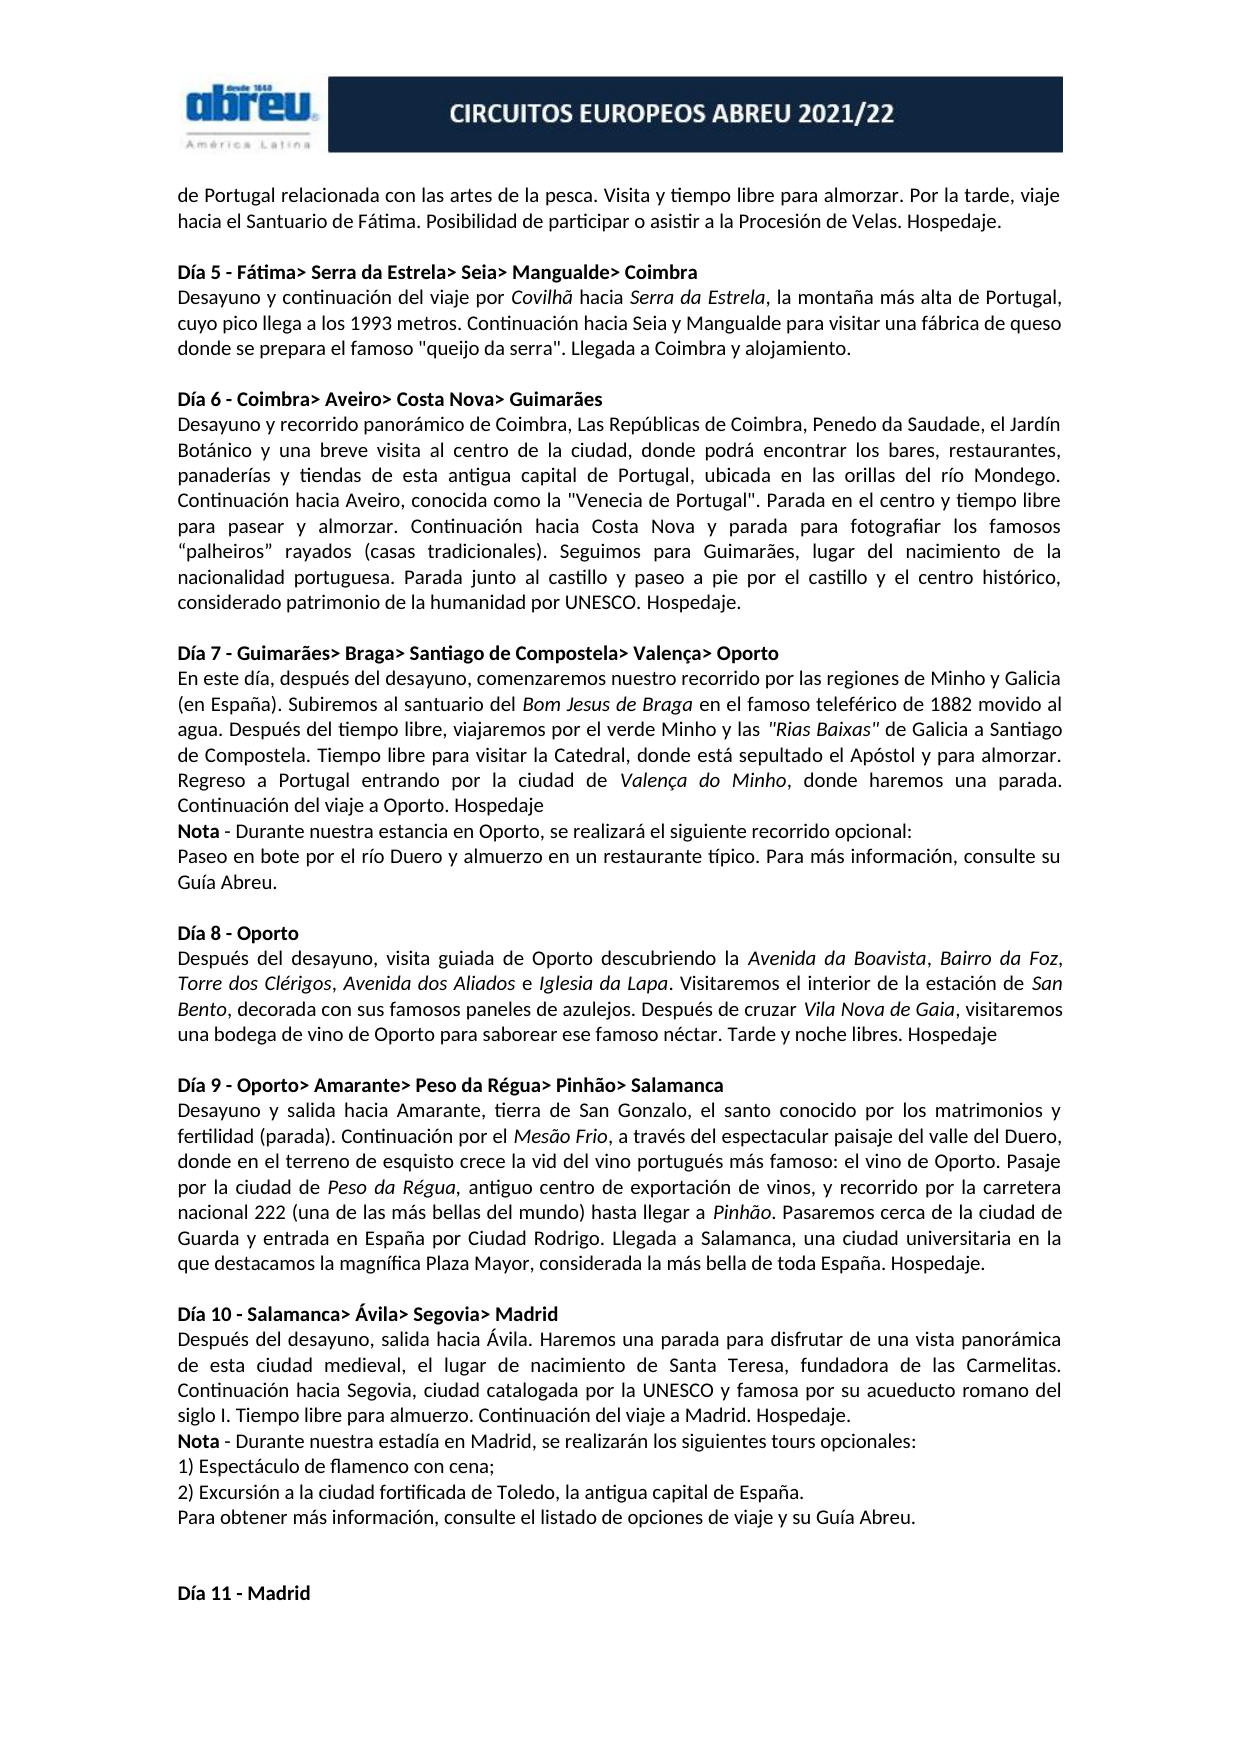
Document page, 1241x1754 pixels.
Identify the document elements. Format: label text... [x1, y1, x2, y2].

text 2) Excursión a la ciudad fortificada de Toledo, la antigua capital de España. [177, 1479, 1063, 1504]
text Día 8 - Oporto [177, 920, 1063, 945]
text Día 10 - Salamanca> Ávila> Segovia> Madrid [177, 1301, 1063, 1326]
text Día 9 - Oporto> Amarante> Peso da Régua> Pinhão> Salamanca [177, 1072, 1063, 1098]
text Después del desayuno, salida hacia Ávila. Haremos una parada para disfrutar de una vista panorámica de esta ciudad medieval, el lugar de nacimiento de Santa Teresa, fundadora de las Carmelitas. Continuación hacia Segovia, ciudad catalogada por la UNESCO y famosa por su acueducto romano del siglo I. Tiempo libre para almuerzo. Continuación del viaje a Madrid. Hospedaje. [177, 1326, 1063, 1428]
text Desayuno y continuación del viaje por Covilhã hacia Serra da Estrela, la montaña más alta de Portugal, cuyo pico llega a los 1993 metros. Continuación hacia Seia y Mangualde para visitar una fábrica de queso donde se prepara el famoso "queijo da serra". Llegada a Coimbra y alojamiento. [177, 284, 1063, 361]
text Día 11 - Madrid [177, 1581, 1063, 1606]
text 1) Espectáculo de flamenco con cena; [177, 1453, 1063, 1479]
text Para obtener más información, consulte el listado de opciones de viaje y su Guía Abreu. [177, 1504, 1063, 1530]
text Nota - Durante nuestra estancia en Oporto, se realizará el siguiente recorrido opcional: [177, 818, 1063, 843]
text Día 6 - Coimbra> Aveiro> Costa Nova> Guimarães [177, 386, 1063, 411]
text Desayuno y recorrido panorámico de Coimbra, Las Repúblicas de Coimbra, Penedo da Saudade, el Jardín Botánico y una breve visita al centro de la ciudad, donde podrá encontrar los bares, restaurantes, panaderías y tiendas de esta antigua capital de Portugal, ubicada en las orillas del río Mondego. Continuación hacia Aveiro, conocida como la "Venecia de Portugal". Parada en el centro y tiempo libre para pasear y almorzar. Continuación hacia Costa Nova y parada para fotografiar los famosos “palheiros” rayados (casas tradicionales). Seguimos para Guimarães, lugar del nacimiento de la nacionalidad portuguesa. Parada junto al castillo y paseo a pie por el castillo y el centro histórico, considerado patrimonio de la humanidad por UNESCO. Hospedaje. [177, 411, 1063, 615]
text Día 7 - Guimarães> Braga> Santiago de Compostela> Valença> Oporto [177, 640, 1063, 666]
text Nota - Durante nuestra estadía en Madrid, se realizarán los siguientes tours opcionales: [177, 1428, 1063, 1453]
picture [177, 73, 1063, 155]
text Desayuno y salida hacia Amarante, tierra de San Gonzalo, el santo conocido por los matrimonios y fertilidad (parada). Continuación por el Mesão Frio, a través del espectacular paisaje del valle del Duero, donde en el terreno de esquisto crece la vid del vino portugués más famoso: el vino de Oporto. Pasaje por la ciudad de Peso da Régua, antiguo centro de exportación de vinos, y recorrido por la carretera nacional 222 (una de las más bellas del mundo) hasta llegar a Pinhão. Pasaremos cerca de la ciudad de Guarda y entrada en España por Ciudad Rodrigo. Llegada a Salamanca, una ciudad universitaria en la que destacamos la magnífica Plaza Mayor, considerada la más bella de toda España. Hospedaje. [177, 1098, 1063, 1276]
text Día 5 - Fátima> Serra da Estrela> Seia> Mangualde> Coimbra [177, 259, 1063, 284]
text Después del desayuno, visita guiada de Oporto descubriendo la Avenida da Boavista, Bairro da Foz, Torre dos Clérigos, Avenida dos Aliados e Iglesia da Lapa. Visitaremos el interior de la estación de San Bento, decorada con sus famosos paneles de azulejos. Después de cruzar Vila Nova de Gaia, visitaremos una bodega de vino de Oporto para saborear ese famoso néctar. Tarde y noche libres. Hospedaje [177, 945, 1063, 1047]
text En este día, después del desayuno, comenzaremos nuestro recorrido por las regiones de Minho y Galicia (en España). Subiremos al santuario del Bom Jesus de Braga en el famoso teleférico de 1882 movido al agua. Después del tiempo libre, viajaremos por el verde Minho y las "Rias Baixas" de Galicia a Santiago de Compostela. Tiempo libre para visitar la Catedral, donde está sepultado el Apóstol y para almorzar. Regreso a Portugal entrando por la ciudad de Valença do Minho, donde haremos una parada. Continuación del viaje a Oporto. Hospedaje [177, 666, 1063, 818]
text Paseo en bote por el río Duero y almuerzo en un restaurante típico. Para más información, consulte su Guía Abreu. [177, 843, 1063, 894]
